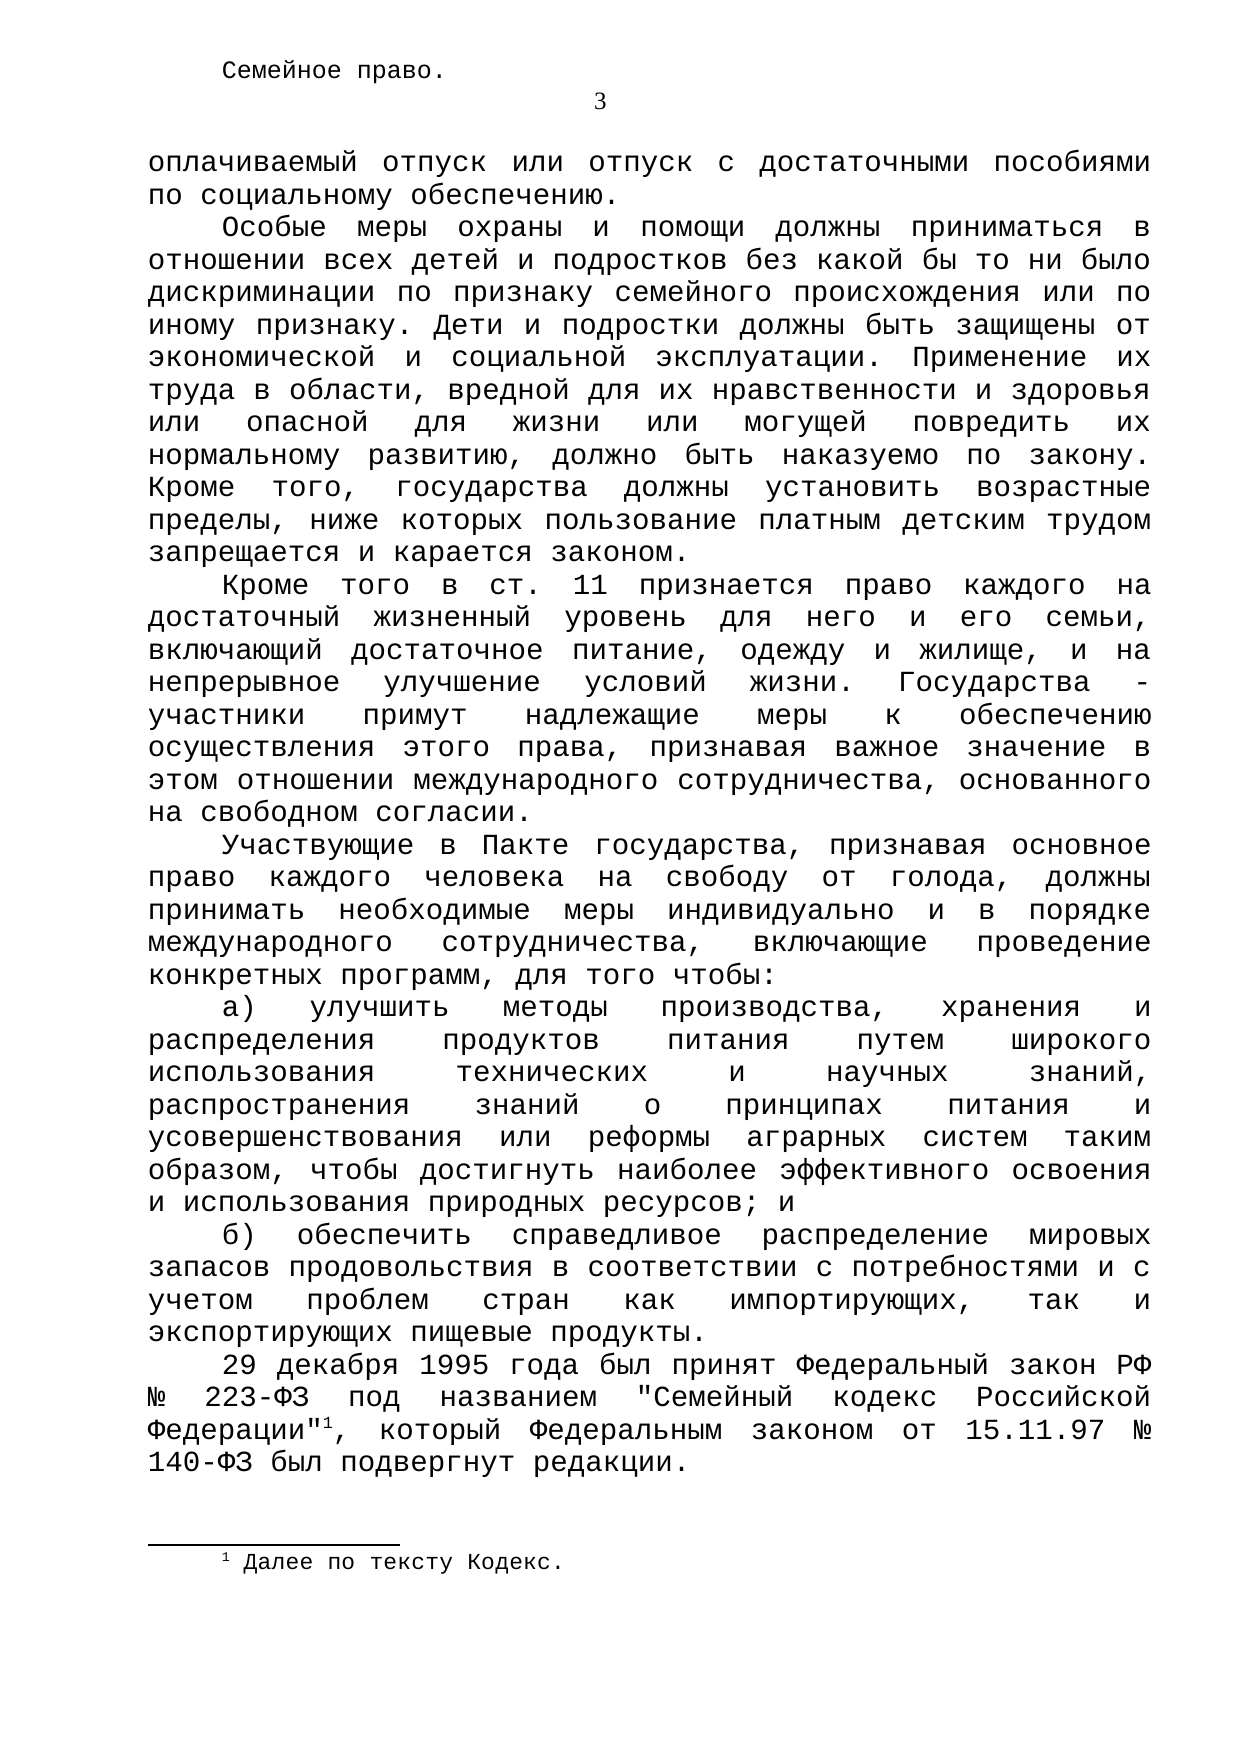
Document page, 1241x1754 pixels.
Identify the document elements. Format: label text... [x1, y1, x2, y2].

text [148, 148, 1152, 213]
text a) улучшить методы производства, хранения и распределения продуктов питания путем широкого использования технических и научных знаний, распространения знаний о принципах питания и усовершенствования или реформы аграрных систем таким образом, чтобы достигнуть наиболее эффективного освоения и использования природных ресурсов; и [148, 993, 1152, 1220]
text Особые меры охраны и помощи должны приниматься в отношении всех детей и подростков без какой бы то ни было дискриминации по признаку семейного происхождения или по иному признаку. Дети и подростки должны быть защищены от экономической и социальной эксплуатации. Применение их труда в области, вредной для их нравственности и здоровья или опасной для жизни или могущей повредить их нормальному развитию, должно быть наказуемо по закону. Кроме того, государства должны установить возрастные пределы, ниже которых пользование платным детским трудом запрещается и карается законом. [148, 213, 1152, 570]
text б) обеспечить справедливое распределение мировых запасов продовольствия в соответствии с потребностями и с учетом проблем стран как импортирующих, так и экспортирующих пищевые продукты. [148, 1220, 1152, 1350]
text Участвующие в Пакте государства, признавая основное право каждого человека на свободу от голода, должны принимать необходимые меры индивидуально и в порядке международного сотрудничества, включающие проведение конкретных программ, для того чтобы: [148, 830, 1152, 993]
text 29 декабря 1995 года был принят Федеральный закон РФ № 223-ФЗ под названием "Семейный кодекс Российской Федерации", который Федеральным законом от 15.11.97 № 140-ФЗ был подвергнут редакции. [148, 1350, 1152, 1480]
text Кроме того в ст. 11 признается право каждого на достаточный жизненный уровень для него и его семьи, включающий достаточное питание, одежду и жилище, и на непрерывное улучшение условий жизни. Государства - участники примут надлежащие меры к обеспечению осуществления этого права, признавая важное значение в этом отношении международного сотрудничества, основанного на свободном согласии. [148, 570, 1152, 830]
